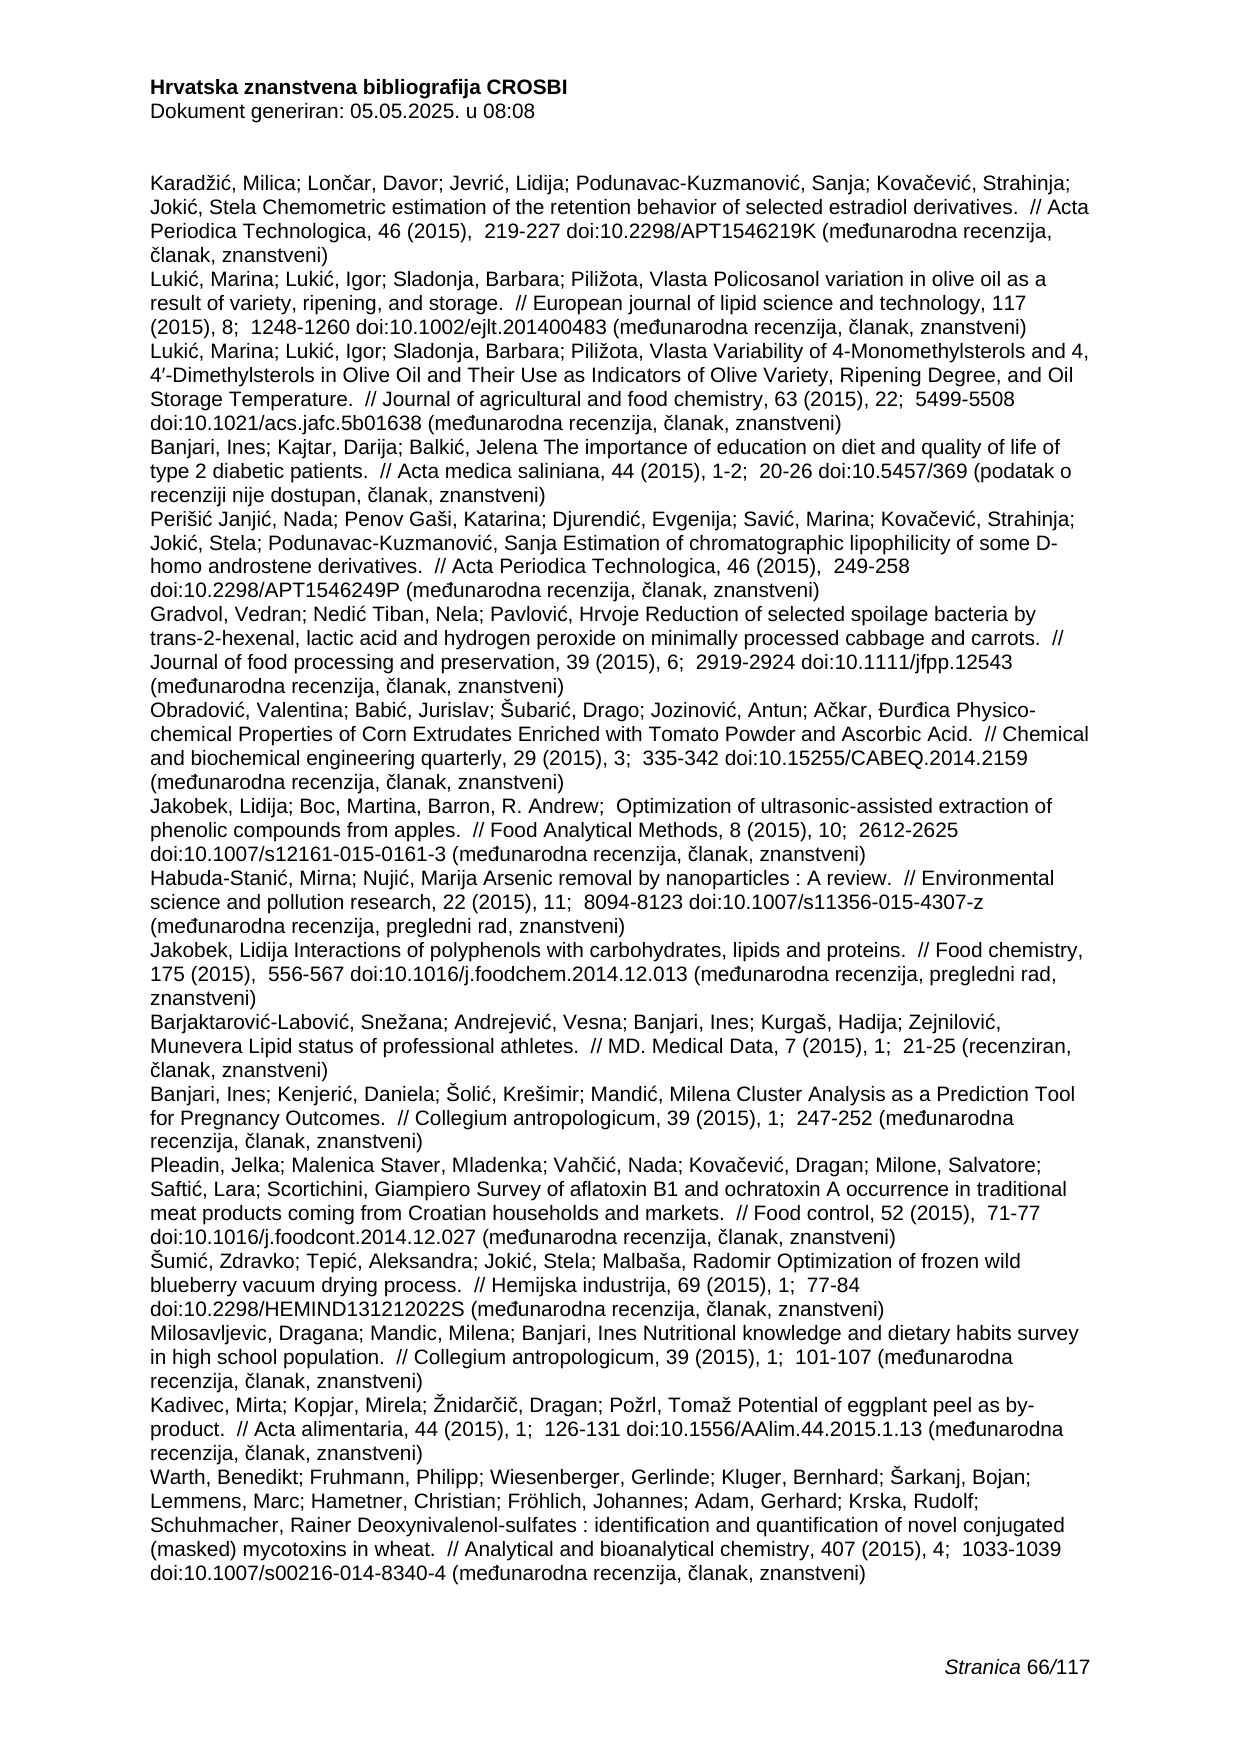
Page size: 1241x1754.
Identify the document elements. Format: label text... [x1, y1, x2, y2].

text Jakobek, Lidija [150, 938, 1090, 1009]
text Pleadin, Jelka; Malenica Staver, Mladenka; Vahčić, Nada; Kovačević, Dragan; Milone, Salvatore; Saftić, Lara; Scortichini, Giampiero [150, 1153, 1090, 1249]
text Jakobek, Lidija; Boc, Martina, Barron, R. Andrew; [150, 794, 1090, 866]
text Gradvol, Vedran; Nedić Tiban, Nela; Pavlović, Hrvoje [150, 602, 1090, 698]
text Perišić Janjić, Nada; Penov Gaši, Katarina; Djurendić, Evgenija; Savić, Marina; Kovačević, Strahinja; Jokić, Stela; Podunavac-Kuzmanović, Sanja [150, 506, 1090, 602]
text Šumić, Zdravko; Tepić, Aleksandra; Jokić, Stela; Malbaša, Radomir [150, 1249, 1090, 1321]
text Banjari, Ines; Kajtar, Darija; Balkić, Jelena [150, 434, 1090, 506]
text Habuda-Stanić, Mirna; Nujić, Marija [150, 866, 1090, 938]
text Warth, Benedikt; Fruhmann, Philipp; Wiesenberger, Gerlinde; Kluger, Bernhard; Šarkanj, Bojan; Lemmens, Marc; Hametner, Christian; Fröhlich, Johannes; Adam, Gerhard; Krska, Rudolf; Schuhmacher, Rainer [150, 1465, 1090, 1584]
text Lukić, Marina; Lukić, Igor; Sladonja, Barbara; Piližota, Vlasta [150, 267, 1090, 339]
text Barjaktarović-Labović, Snežana; Andrejević, Vesna; Banjari, Ines; Kurgaš, Hadija; Zejnilović, Munevera [150, 1009, 1090, 1081]
text Banjari, Ines; Kenjerić, Daniela; Šolić, Krešimir; Mandić, Milena [150, 1081, 1090, 1153]
text Lukić, Marina; Lukić, Igor; Sladonja, Barbara; Piližota, Vlasta [150, 339, 1090, 434]
text Obradović, Valentina; Babić, Jurislav; Šubarić, Drago; Jozinović, Antun; Ačkar, Đurđica [150, 698, 1090, 794]
text Karadžić, Milica; Lončar, Davor; Jevrić, Lidija; Podunavac-Kuzmanović, Sanja; Kovačević, Strahinja; Jokić, Stela [150, 171, 1090, 267]
text Milosavljevic, Dragana; Mandic, Milena; Banjari, Ines [150, 1321, 1090, 1393]
text Kadivec, Mirta; Kopjar, Mirela; Žnidarčič, Dragan; Požrl, Tomaž [150, 1393, 1090, 1465]
